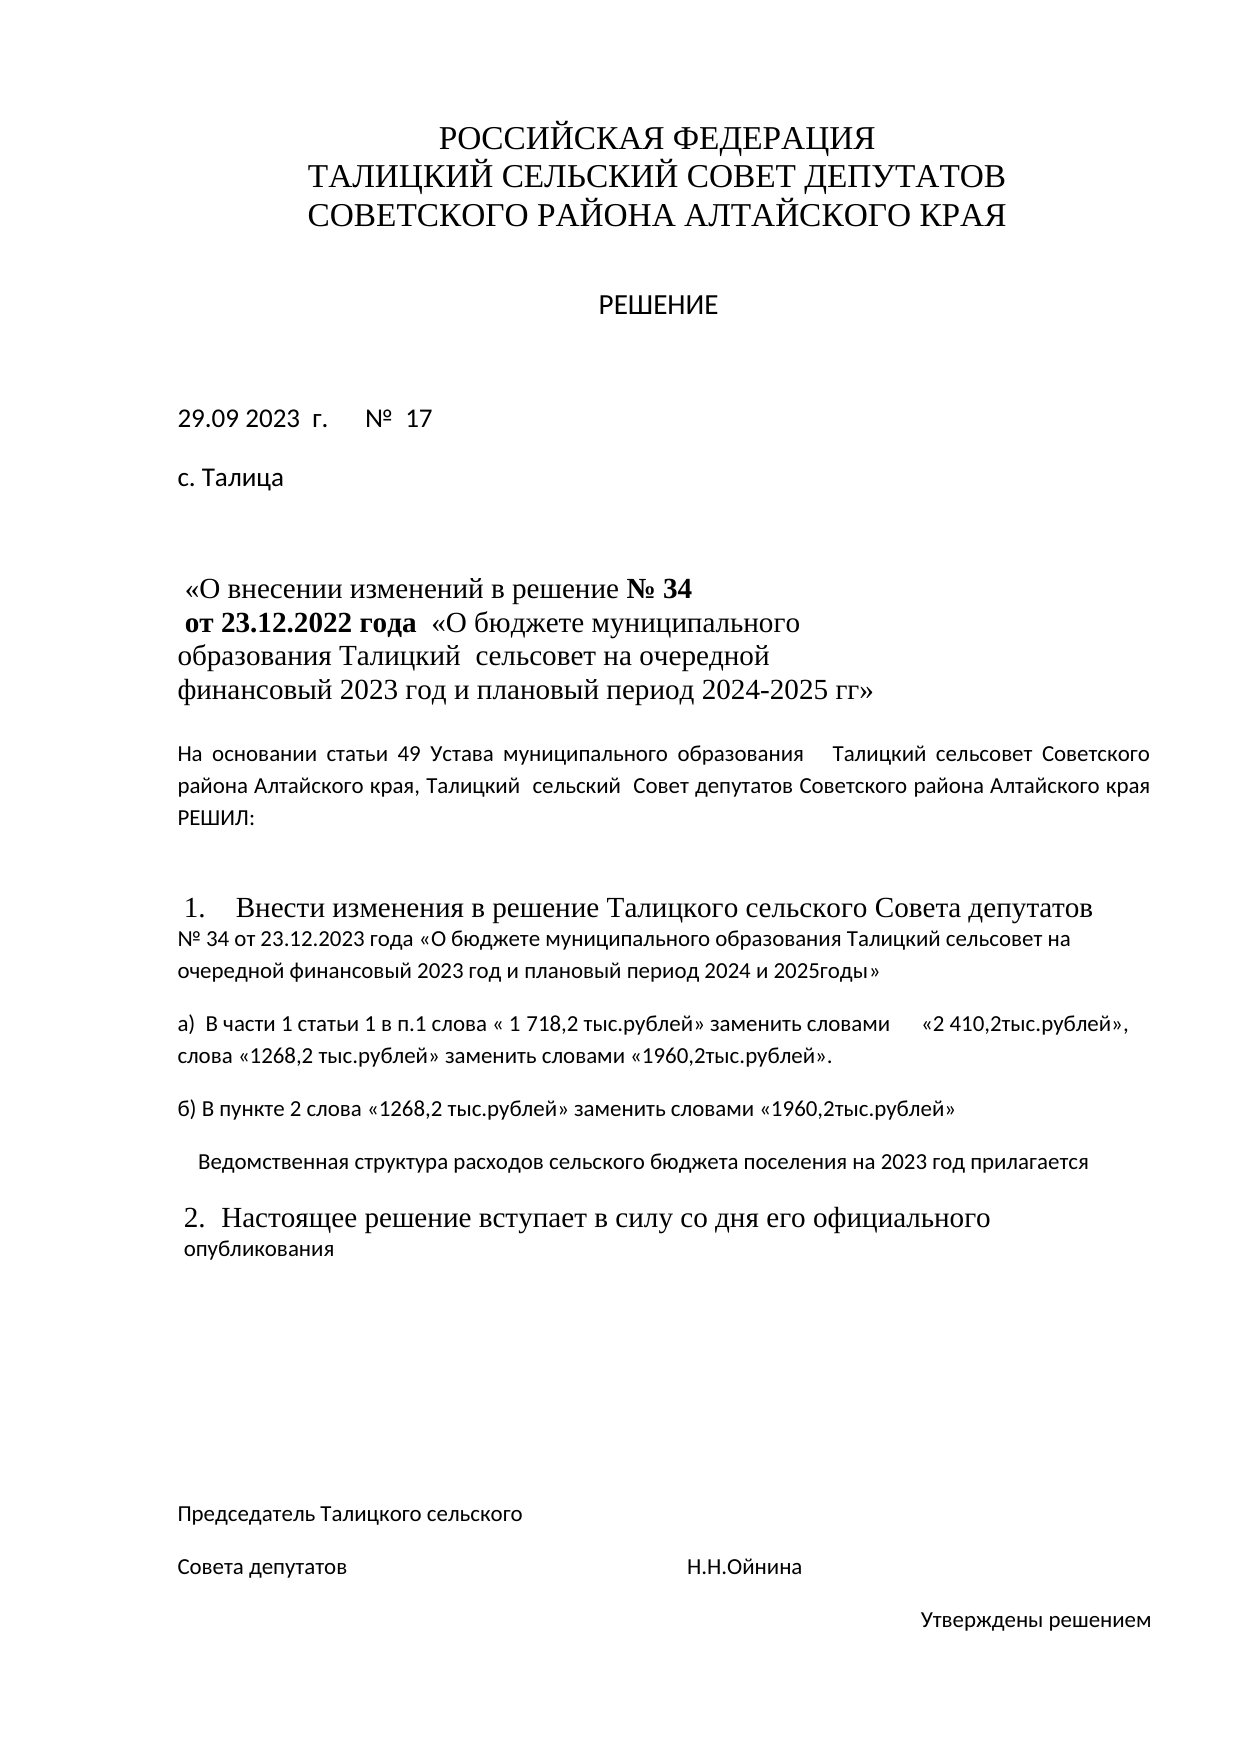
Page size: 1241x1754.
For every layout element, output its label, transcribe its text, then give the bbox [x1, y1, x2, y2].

text № 34 от 23.12.2023 года «О бюджете муниципального образования Талицкий сельсовет на очередной финансовый 2023 год и плановый период 2024 и 2025годы» [177, 924, 1152, 984]
list образования Талицкий сельсовет на очередной [177, 638, 1152, 672]
text с. Талица [177, 460, 1155, 493]
text б) В пункте 2 слова «1268,2 тыс.рублей» заменить словами «1960,2тыс.рублей» [177, 1094, 1152, 1122]
text 29.09 2023 г. № 17 [177, 401, 1155, 434]
list от 23.12.2022 года «О бюджете муниципального [177, 605, 1152, 638]
subtitle ТАЛИЦКИЙ СЕЛЬСКИЙ СОВЕТ ДЕПУТАТОВ [163, 156, 1152, 195]
text а) В части 1 статьи 1 в п.1 слова « 1 718,2 тыс.рублей» заменить словами «2 410,2тыс.рублей», слова «1268,2 тыс.рублей» заменить словами «1960,2тыс.рублей». [177, 1009, 1152, 1069]
subtitle РОССИЙСКАЯ ФЕДЕРАЦИЯ [163, 118, 1152, 156]
text Утверждены решением [177, 1605, 1152, 1633]
text Председатель Талицкого сельского [177, 1499, 1152, 1527]
text Совета депутатов Н.Н.Ойнина [177, 1552, 1152, 1580]
subtitle СОВЕТСКОГО РАЙОНА АЛТАЙСКОГО КРАЯ [163, 195, 1152, 233]
list Настоящее решение вступает в силу со дня его официального [183, 1200, 1152, 1234]
text На основании статьи 49 Устава муниципального образования Талицкий сельсовет Советского района Алтайского края, Талицкий сельский Совет депутатов Советского района Алтайского края РЕШИЛ: [177, 739, 1152, 832]
list «О внесении изменений в решение № 34 [177, 571, 1152, 605]
text РЕШЕНИЕ [177, 286, 1152, 322]
text Ведомственная структура расходов сельского бюджета поселения на 2023 год прилагается [177, 1147, 1152, 1175]
list финансовый 2023 год и плановый период 2024-2025 гг» [177, 672, 1152, 706]
text опубликования [183, 1234, 1152, 1262]
list Внести изменения в решение Талицкого сельского Совета депутатов [183, 890, 1152, 924]
